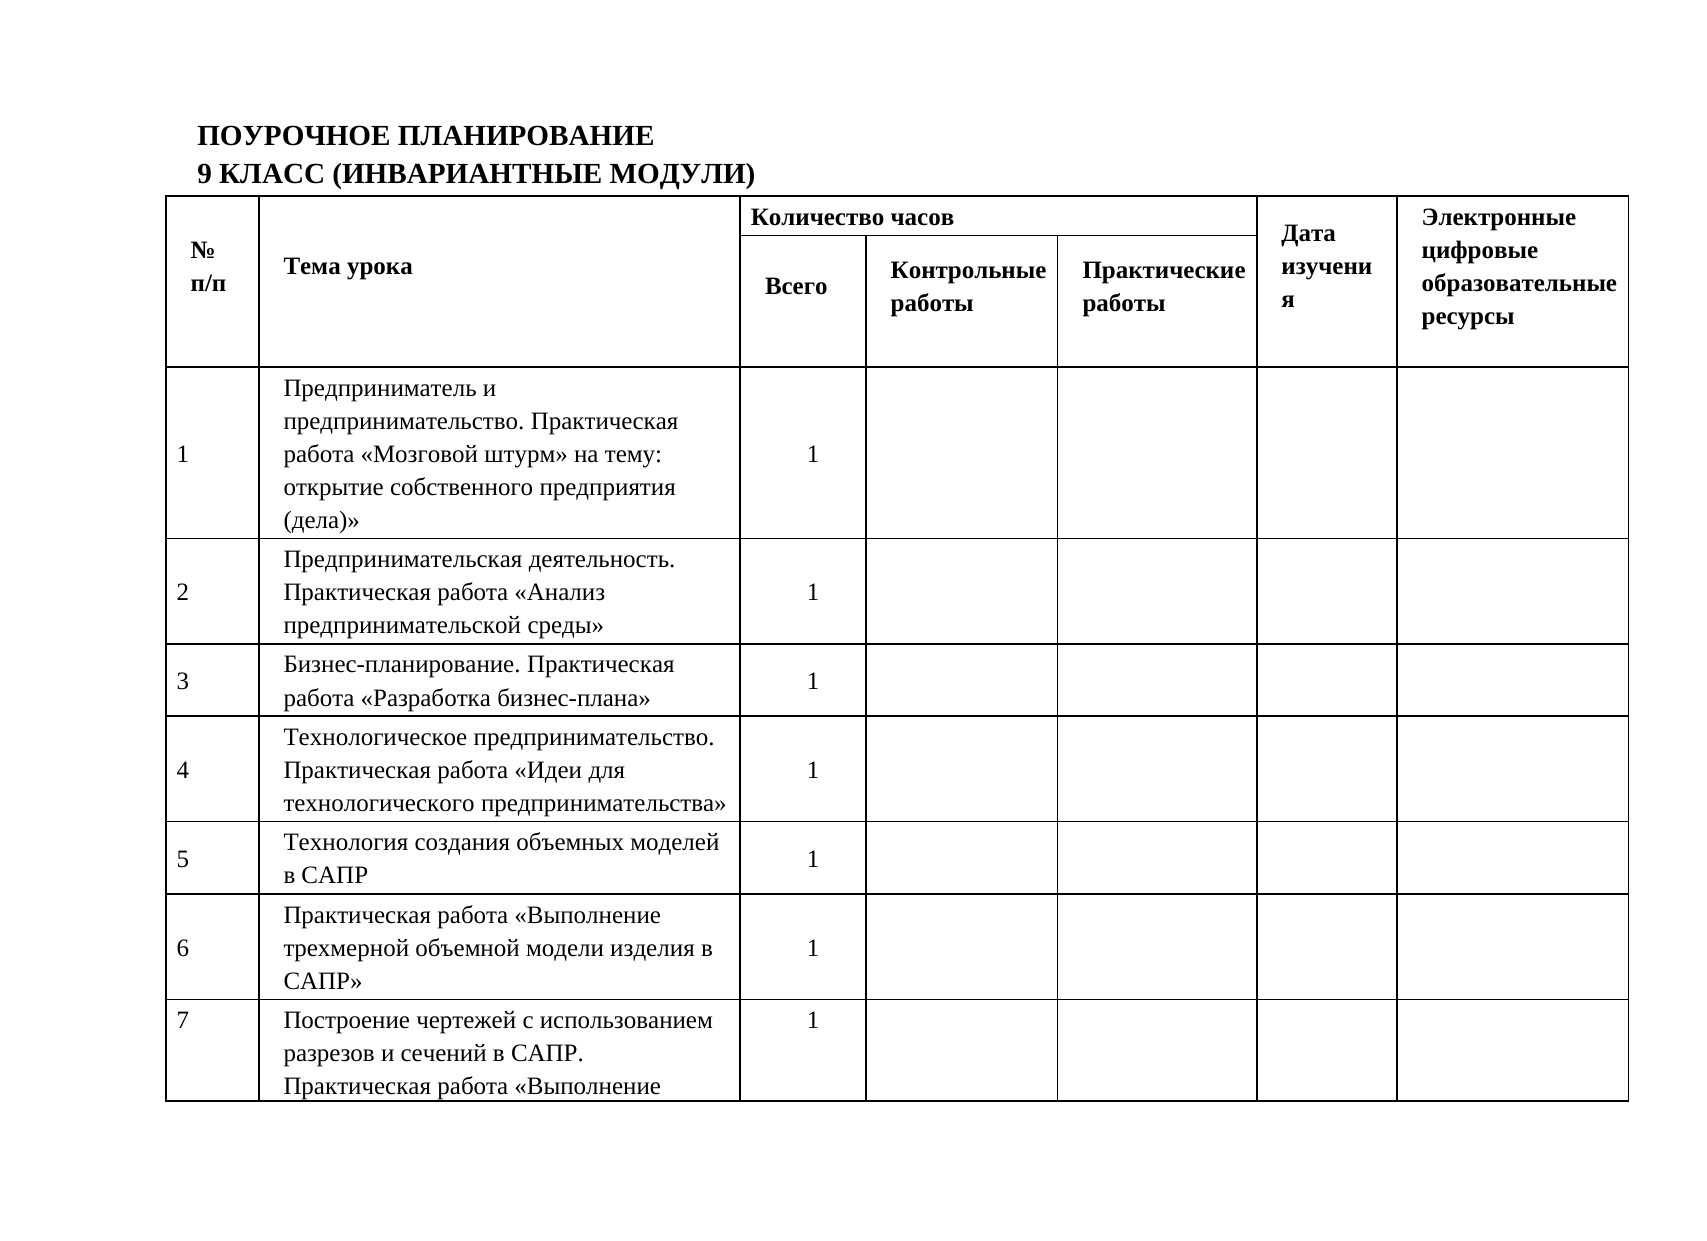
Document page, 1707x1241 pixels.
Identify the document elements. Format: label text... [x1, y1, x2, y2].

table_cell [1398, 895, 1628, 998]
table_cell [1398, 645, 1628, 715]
text 9 КЛАСС (ИНВАРИАНТНЫЕ МОДУЛИ) [190, 157, 1618, 190]
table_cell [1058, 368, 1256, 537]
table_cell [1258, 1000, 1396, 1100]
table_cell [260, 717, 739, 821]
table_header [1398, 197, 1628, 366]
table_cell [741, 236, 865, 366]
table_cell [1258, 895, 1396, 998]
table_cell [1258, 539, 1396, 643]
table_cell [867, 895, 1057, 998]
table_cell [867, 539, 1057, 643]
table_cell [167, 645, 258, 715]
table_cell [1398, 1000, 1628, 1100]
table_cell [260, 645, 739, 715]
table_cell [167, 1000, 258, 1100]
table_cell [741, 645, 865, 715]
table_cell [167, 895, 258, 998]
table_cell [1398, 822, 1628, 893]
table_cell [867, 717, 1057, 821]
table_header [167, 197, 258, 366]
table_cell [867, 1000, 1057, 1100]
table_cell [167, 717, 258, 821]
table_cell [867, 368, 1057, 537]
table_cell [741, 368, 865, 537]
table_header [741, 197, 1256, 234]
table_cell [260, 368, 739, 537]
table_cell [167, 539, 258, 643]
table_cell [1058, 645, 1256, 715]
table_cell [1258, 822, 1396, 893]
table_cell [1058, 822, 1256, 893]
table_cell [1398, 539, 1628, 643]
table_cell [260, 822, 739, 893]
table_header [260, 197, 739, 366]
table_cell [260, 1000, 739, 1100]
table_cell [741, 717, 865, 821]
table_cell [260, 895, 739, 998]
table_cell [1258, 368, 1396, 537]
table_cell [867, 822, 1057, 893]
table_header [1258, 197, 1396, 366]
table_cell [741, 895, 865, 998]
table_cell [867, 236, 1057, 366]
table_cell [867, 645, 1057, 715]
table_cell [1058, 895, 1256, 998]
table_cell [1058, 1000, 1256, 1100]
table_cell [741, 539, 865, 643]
text ПОУРОЧНОЕ ПЛАНИРОВАНИЕ [190, 118, 1618, 152]
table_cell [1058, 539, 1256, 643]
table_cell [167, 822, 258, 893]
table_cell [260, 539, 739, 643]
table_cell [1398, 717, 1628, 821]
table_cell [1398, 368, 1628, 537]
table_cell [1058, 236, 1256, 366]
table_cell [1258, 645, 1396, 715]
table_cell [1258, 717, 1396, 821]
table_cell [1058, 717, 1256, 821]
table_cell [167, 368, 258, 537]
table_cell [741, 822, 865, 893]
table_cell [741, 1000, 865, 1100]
